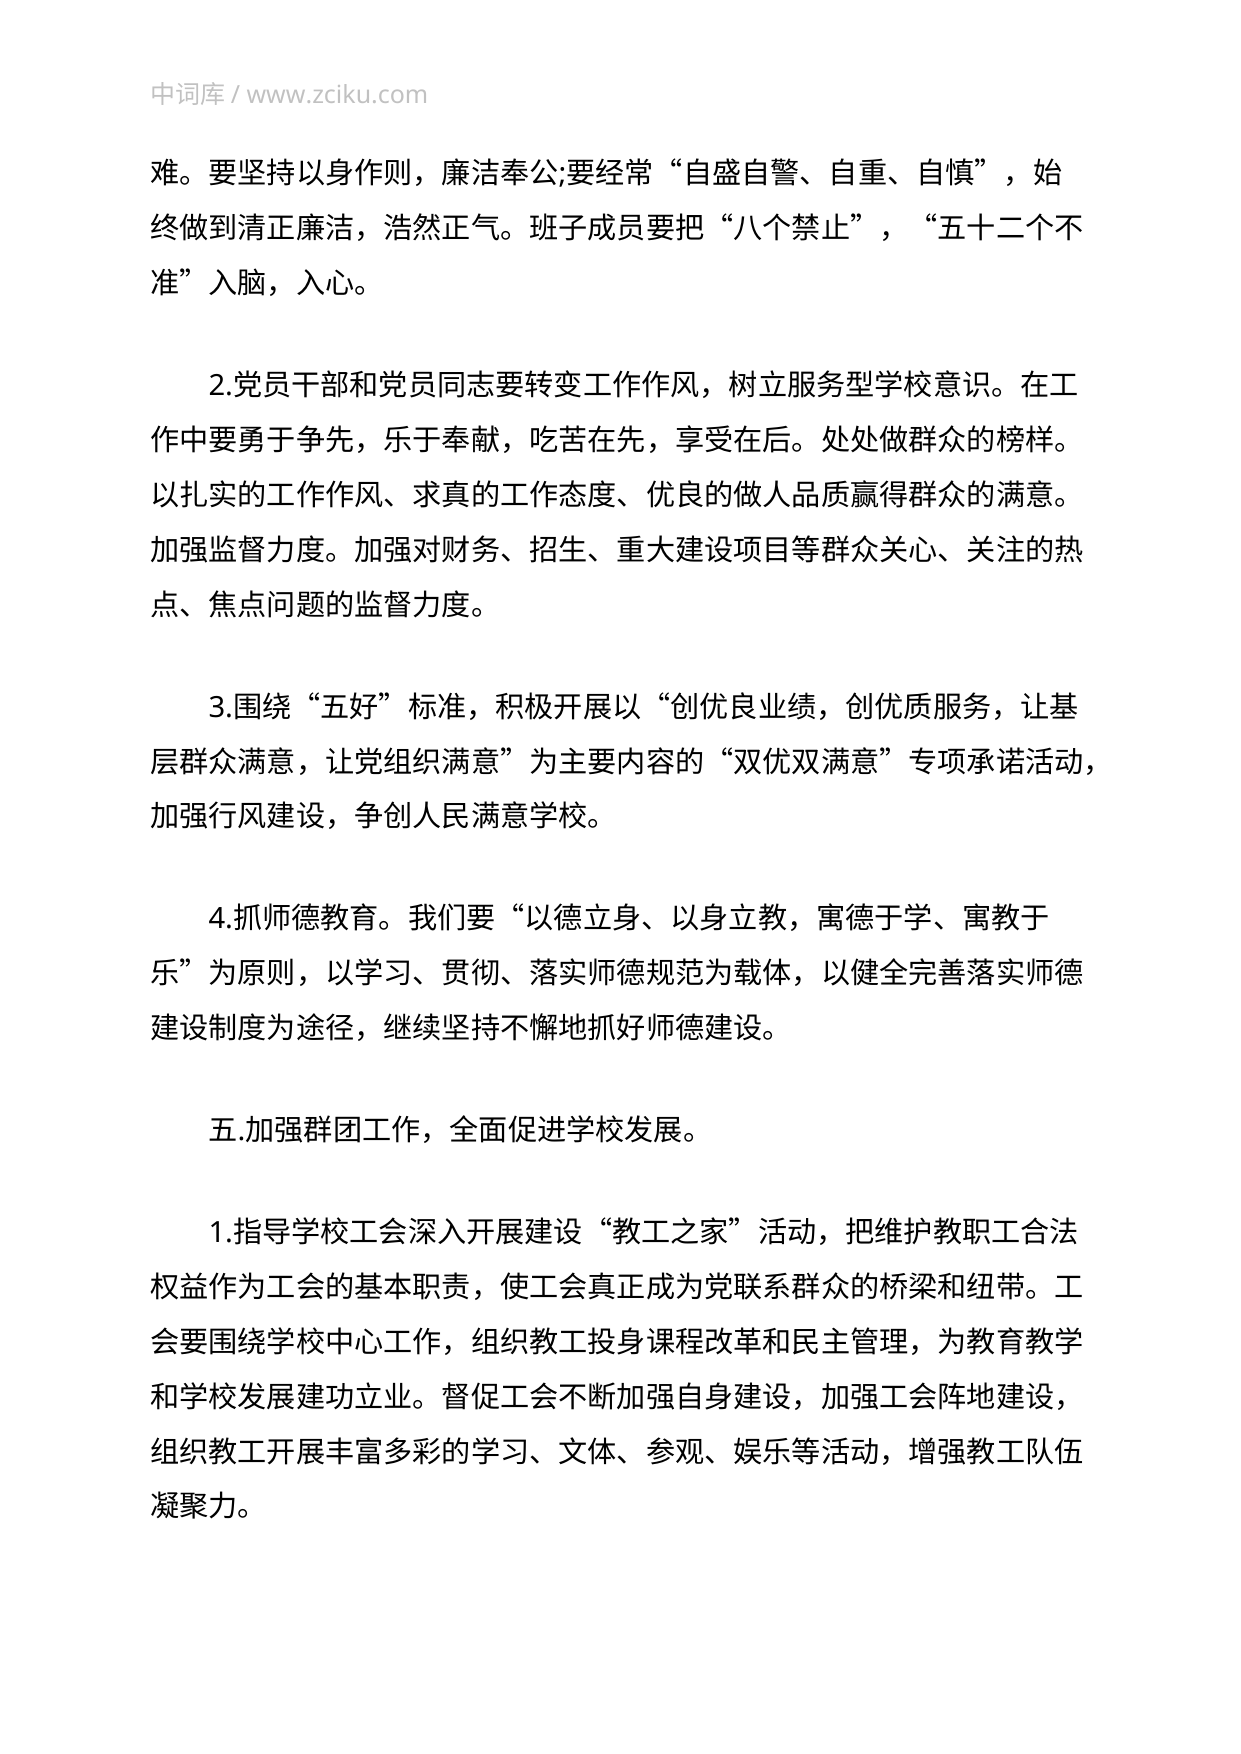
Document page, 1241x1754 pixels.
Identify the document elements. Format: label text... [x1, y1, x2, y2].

text 2.党员干部和党员同志要转变工作作风，树立服务型学校意识。在工作中要勇于争先，乐于奉献，吃苦在先，享受在后。处处做群众的榜样。以扎实的工作作风、求真的工作态度、优良的做人品质赢得群众的满意。加强监督力度。加强对财务、招生、重大建设项目等群众关心、关注的热点、焦点问题的监督力度。 [150, 362, 1090, 624]
text 4.抓师德教育。我们要“以德立身、以身立教，寓德于学、寓教于乐”为原则，以学习、贯彻、落实师德规范为载体，以健全完善落实师德建设制度为途径，继续坚持不懈地抓好师德建设。 [150, 895, 1090, 1047]
text 3.围绕“五好”标准，积极开展以“创优良业绩，创优质服务，让基层群众满意，让党组织满意”为主要内容的“双优双满意”专项承诺活动，加强行风建设，争创人民满意学校。 [150, 683, 1090, 835]
text 1.指导学校工会深入开展建设“教工之家”活动，把维护教职工合法权益作为工会的基本职责，使工会真正成为党联系群众的桥梁和纽带。工会要围绕学校中心工作，组织教工投身课程改革和民主管理，为教育教学和学校发展建功立业。督促工会不断加强自身建设，加强工会阵地建设，组织教工开展丰富多彩的学习、文体、参观、娱乐等活动，增强教工队伍凝聚力。 [150, 1208, 1090, 1525]
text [150, 150, 1090, 302]
text 五.加强群团工作，全面促进学校发展。 [150, 1106, 1090, 1149]
